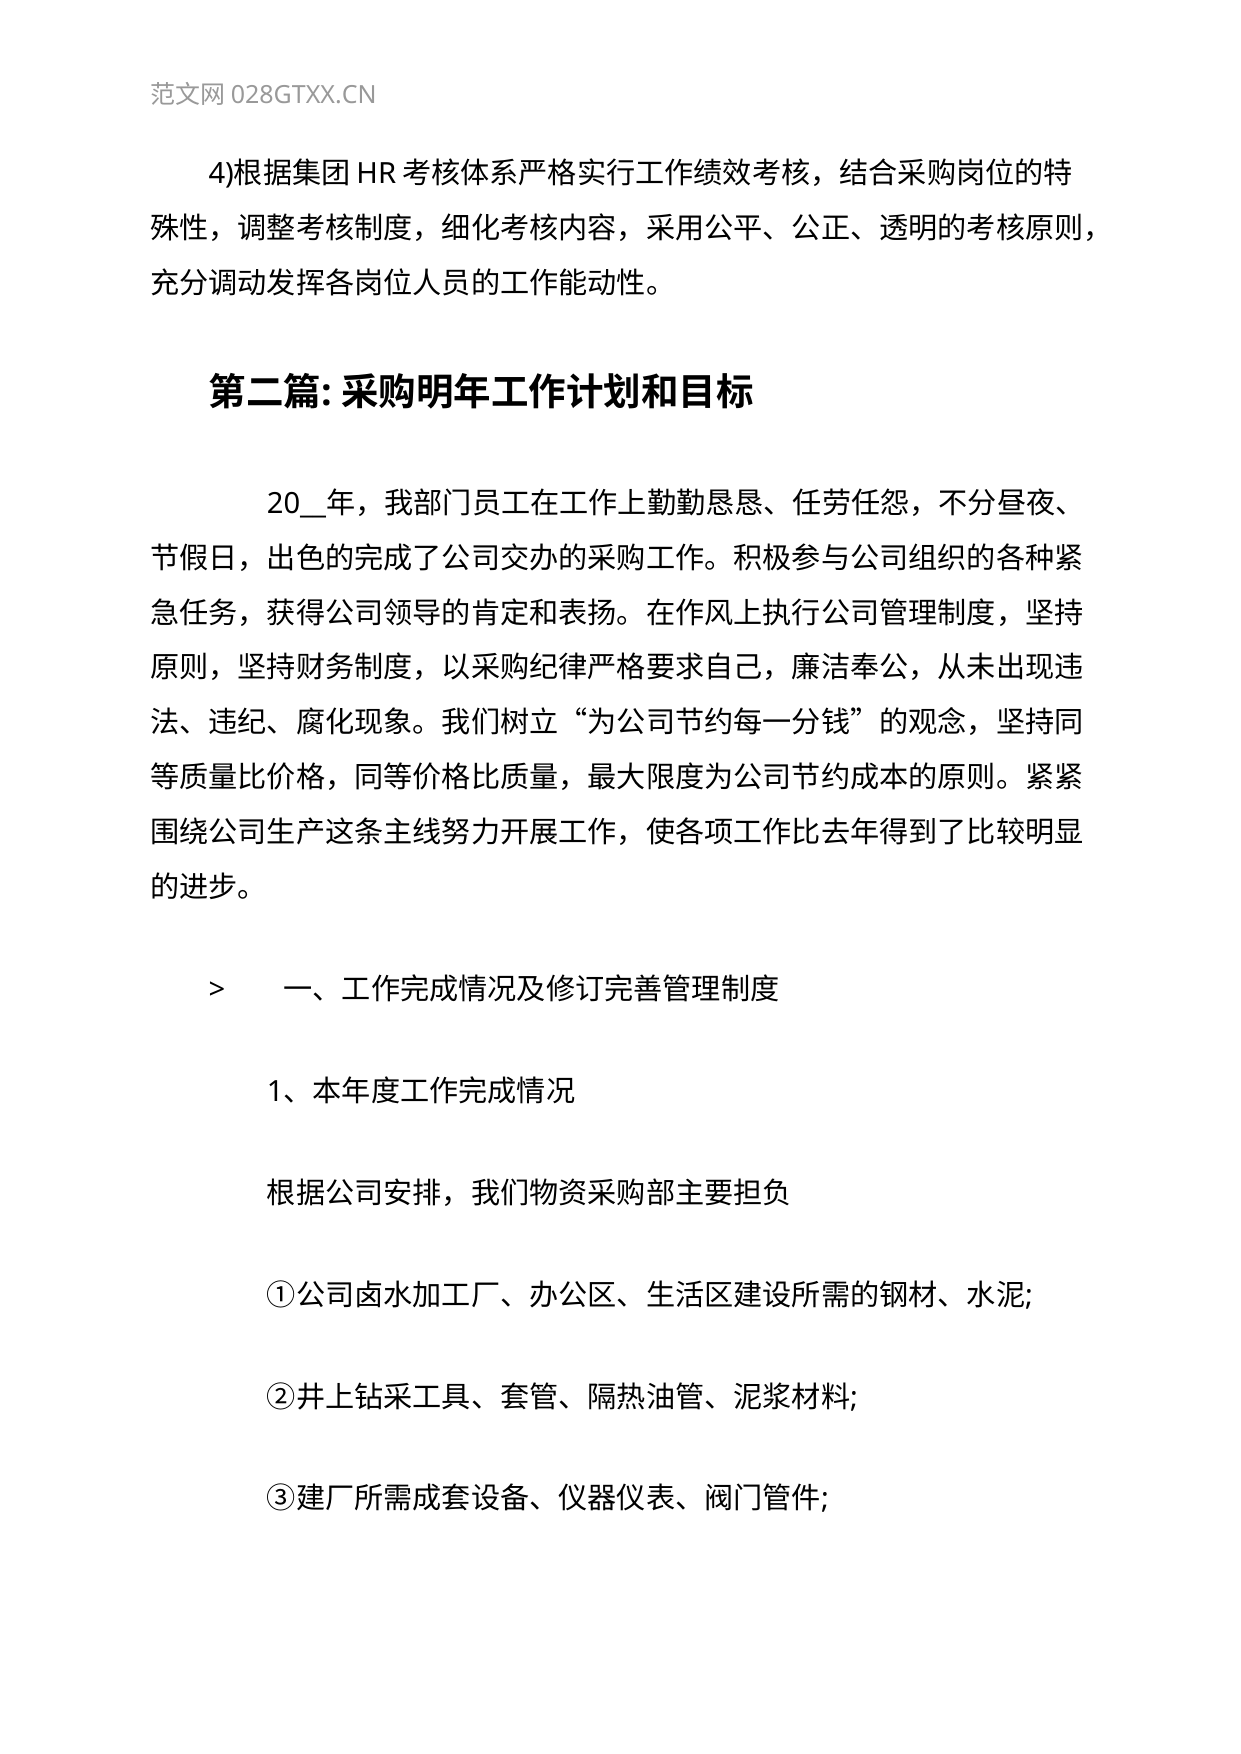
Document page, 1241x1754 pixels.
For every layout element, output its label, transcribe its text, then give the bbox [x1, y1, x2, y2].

text 第二篇: 采购明年工作计划和目标 [150, 362, 1090, 416]
text ②井上钻采工具、套管、隔热油管、泥浆材料; [150, 1373, 1090, 1416]
text 20__年，我部门员工在工作上勤勤恳恳、任劳任怨，不分昼夜、节假日，出色的完成了公司交办的采购工作。积极参与公司组织的各种紧急任务，获得公司领导的肯定和表扬。在作风上执行公司管理制度，坚持原则，坚持财务制度，以采购纪律严格要求自己，廉洁奉公，从未出现违法、违纪、腐化现象。我们树立“为公司节约每一分钱”的观念，坚持同等质量比价格，同等价格比质量，最大限度为公司节约成本的原则。紧紧围绕公司生产这条主线努力开展工作，使各项工作比去年得到了比较明显的进步。 [150, 479, 1090, 906]
text ③建厂所需成套设备、仪器仪表、阀门管件; [150, 1475, 1090, 1517]
text 1、本年度工作完成情况 [150, 1067, 1090, 1110]
text 4)根据集团HR考核体系严格实行工作绩效考核，结合采购岗位的特殊性，调整考核制度，细化考核内容，采用公平、公正、透明的考核原则，充分调动发挥各岗位人员的工作能动性。 [150, 150, 1090, 302]
text 根据公司安排，我们物资采购部主要担负 [150, 1169, 1090, 1212]
text > 一、工作完成情况及修订完善管理制度 [150, 965, 1090, 1008]
text ①公司卤水加工厂、办公区、生活区建设所需的钢材、水泥; [150, 1271, 1090, 1313]
